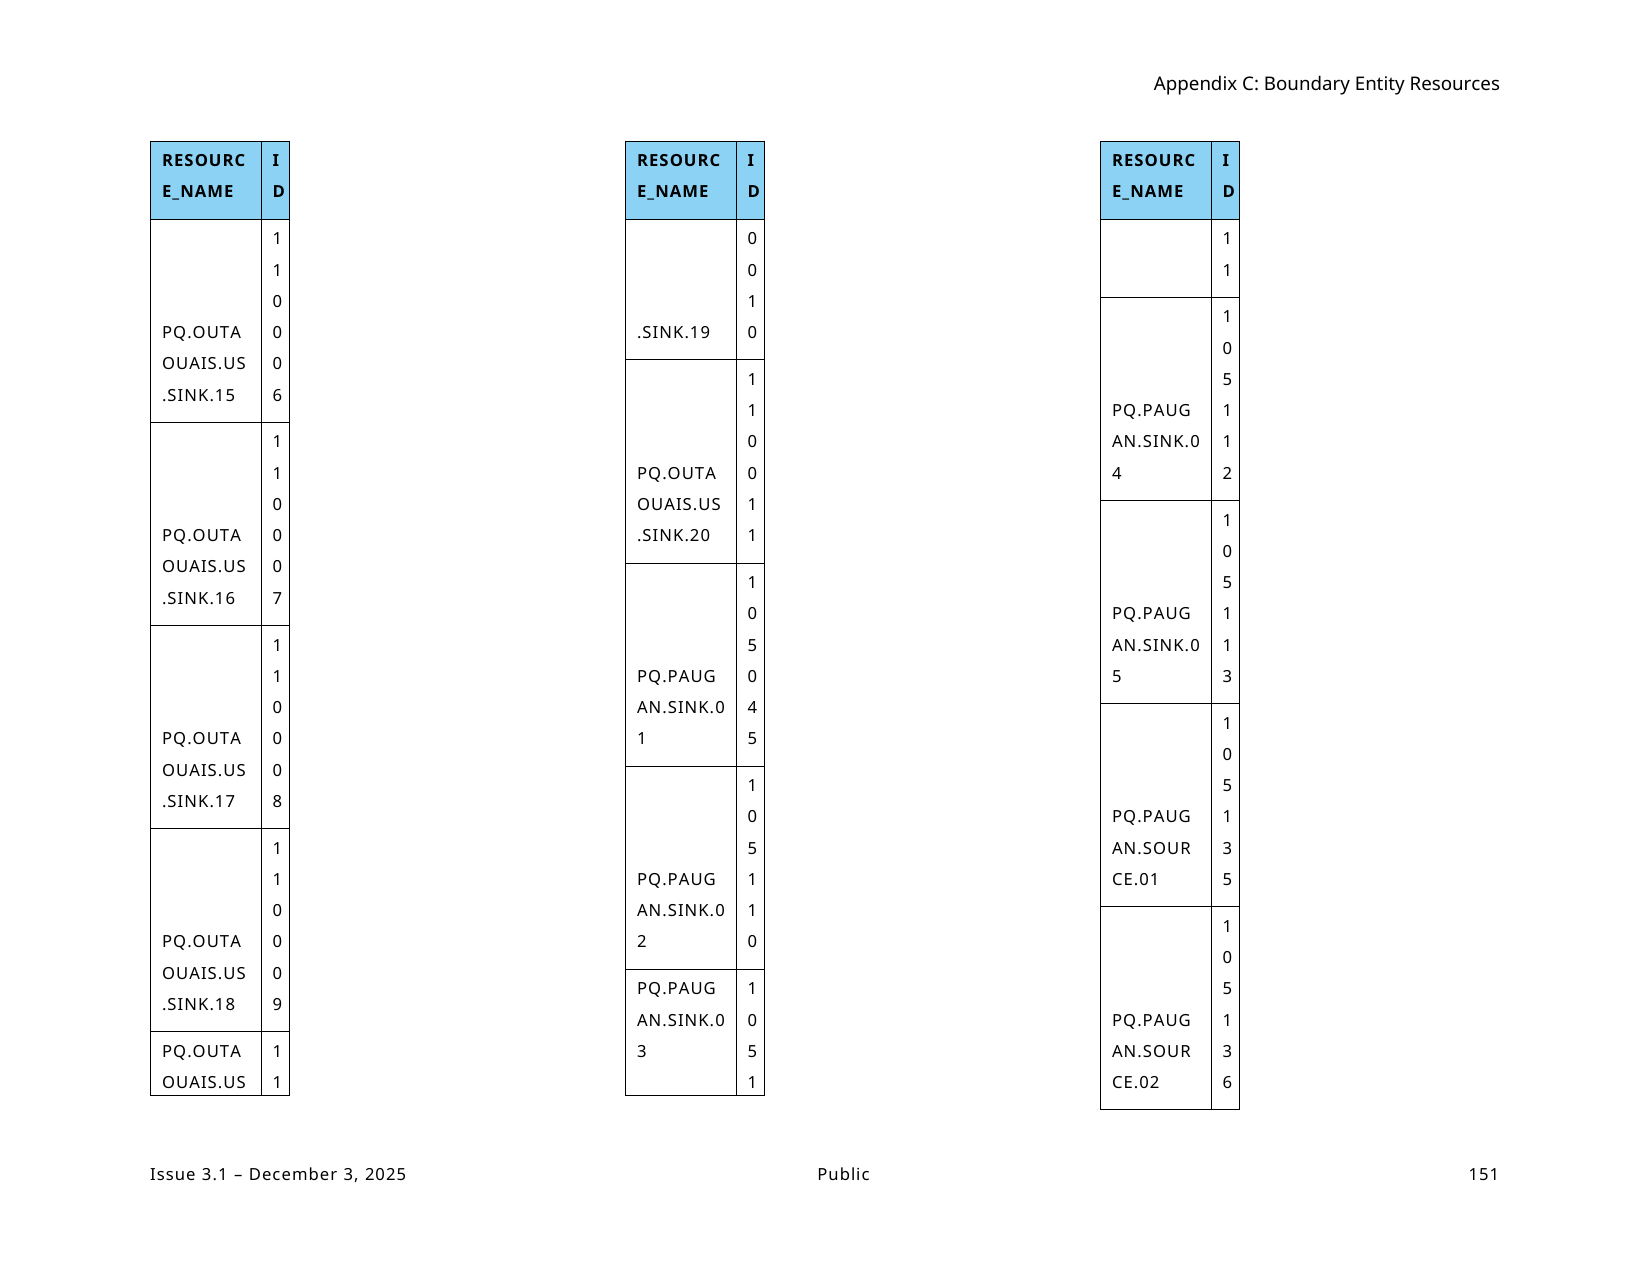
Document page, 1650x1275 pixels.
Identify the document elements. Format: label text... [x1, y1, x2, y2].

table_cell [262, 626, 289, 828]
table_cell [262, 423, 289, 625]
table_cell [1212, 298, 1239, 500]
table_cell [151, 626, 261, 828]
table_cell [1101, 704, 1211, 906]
table_header RESOURCE_NAME [151, 142, 261, 219]
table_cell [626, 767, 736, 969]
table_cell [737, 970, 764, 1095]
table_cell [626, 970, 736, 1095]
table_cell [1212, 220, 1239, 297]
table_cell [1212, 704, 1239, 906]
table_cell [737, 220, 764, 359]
table_header ID [1212, 142, 1239, 219]
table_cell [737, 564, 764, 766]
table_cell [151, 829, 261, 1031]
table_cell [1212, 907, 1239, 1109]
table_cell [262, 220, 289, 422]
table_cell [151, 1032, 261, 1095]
table_header ID [262, 142, 289, 219]
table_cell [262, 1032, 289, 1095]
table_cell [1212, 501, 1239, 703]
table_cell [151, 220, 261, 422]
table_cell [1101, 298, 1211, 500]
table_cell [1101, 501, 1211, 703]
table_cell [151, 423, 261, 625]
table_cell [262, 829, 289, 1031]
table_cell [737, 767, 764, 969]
table_header ID [737, 142, 764, 219]
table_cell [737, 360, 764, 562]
table_header RESOURCE_NAME [626, 142, 736, 219]
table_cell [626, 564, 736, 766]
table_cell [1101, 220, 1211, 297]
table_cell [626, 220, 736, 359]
table_header RESOURCE_NAME [1101, 142, 1211, 219]
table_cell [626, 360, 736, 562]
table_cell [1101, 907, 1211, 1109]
